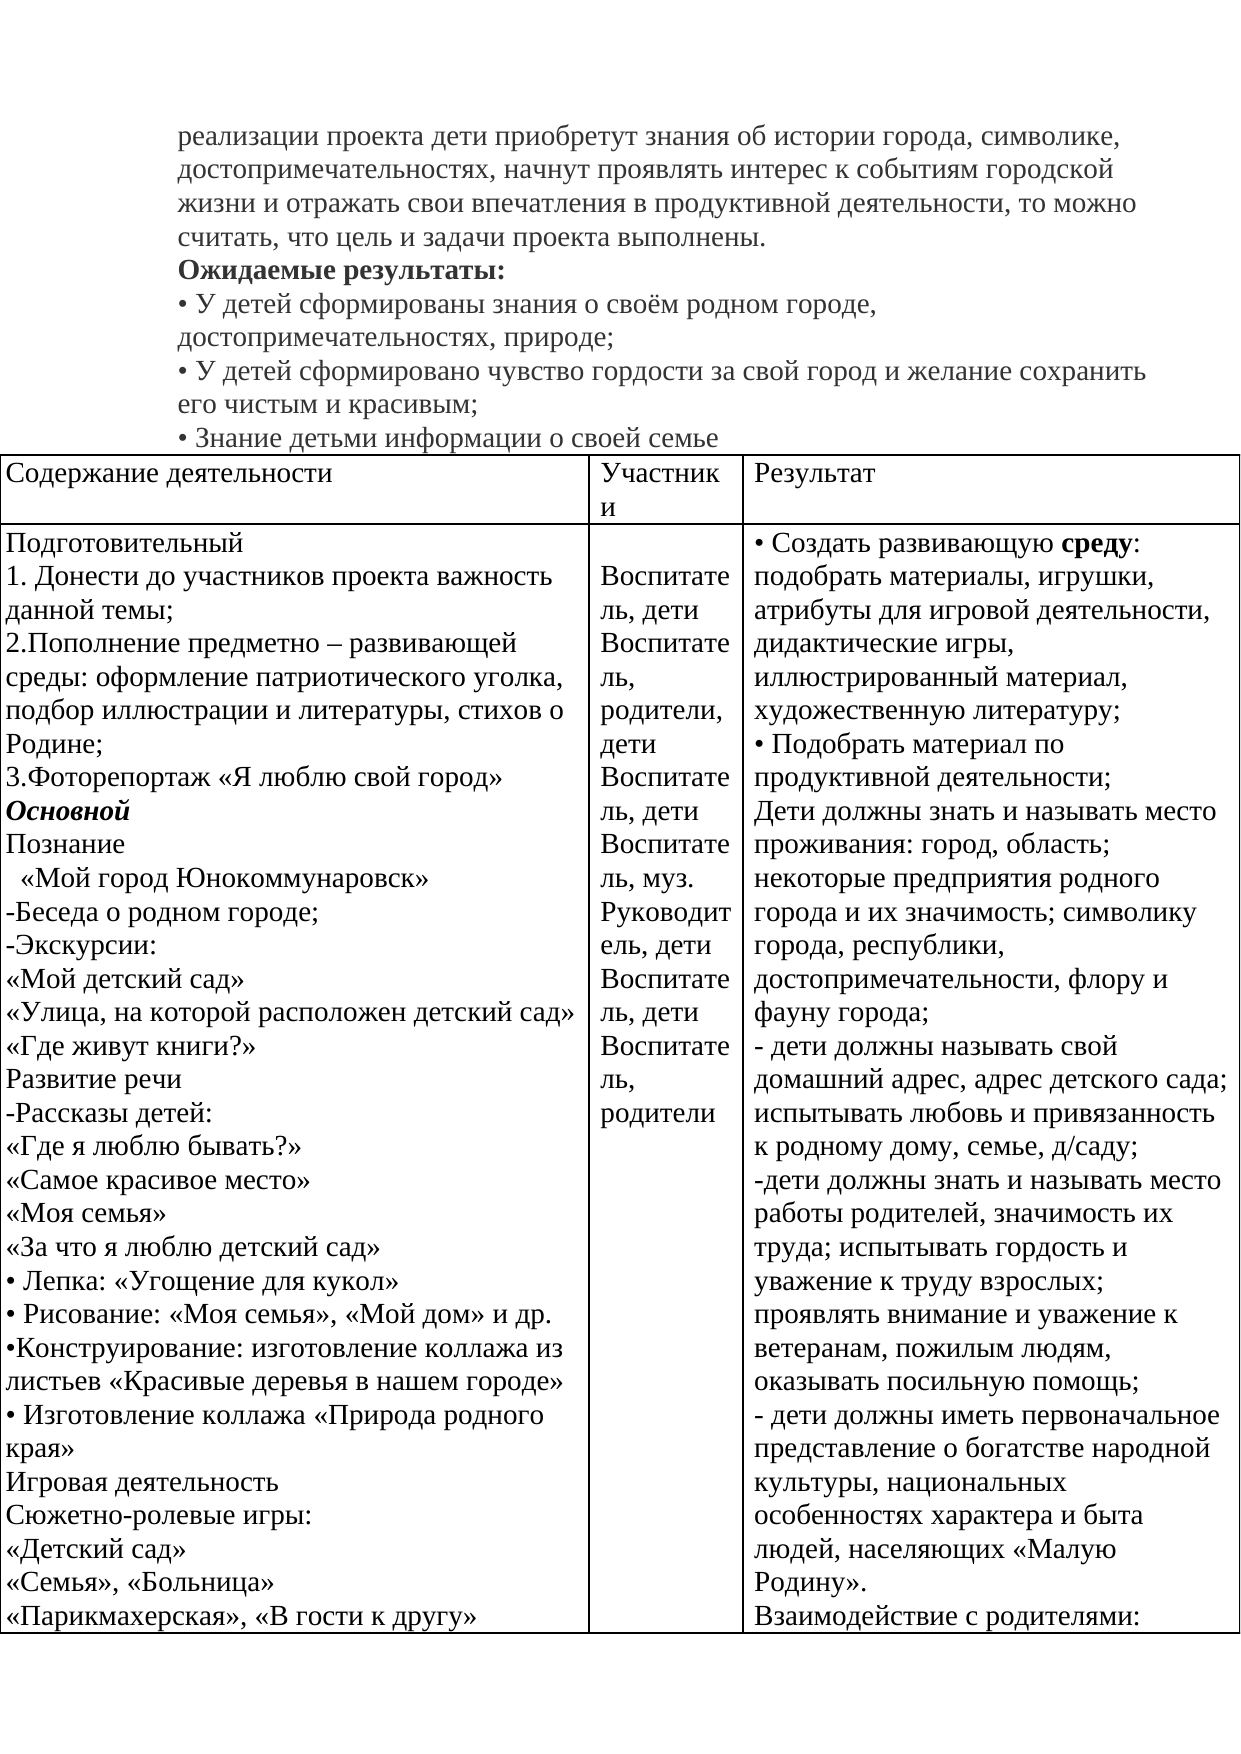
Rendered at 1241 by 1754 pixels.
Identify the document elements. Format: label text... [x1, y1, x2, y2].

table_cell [1, 525, 588, 1632]
table_header Содержание деятельности [1, 456, 588, 523]
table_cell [744, 525, 1239, 1632]
text • У детей сформировано чувство гордости за свой город и желание сохранить его чистым и красивым; • Знание детьми информации о своей семье [177, 353, 1152, 453]
table_header Участники [590, 456, 742, 523]
text • У детей сформированы знания о своём родном городе, достопримечательностях, природе; [177, 286, 1152, 353]
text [177, 118, 1152, 252]
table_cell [590, 525, 742, 1632]
text Ожидаемые результаты: [177, 252, 1152, 286]
table_header Результат [744, 456, 1239, 523]
